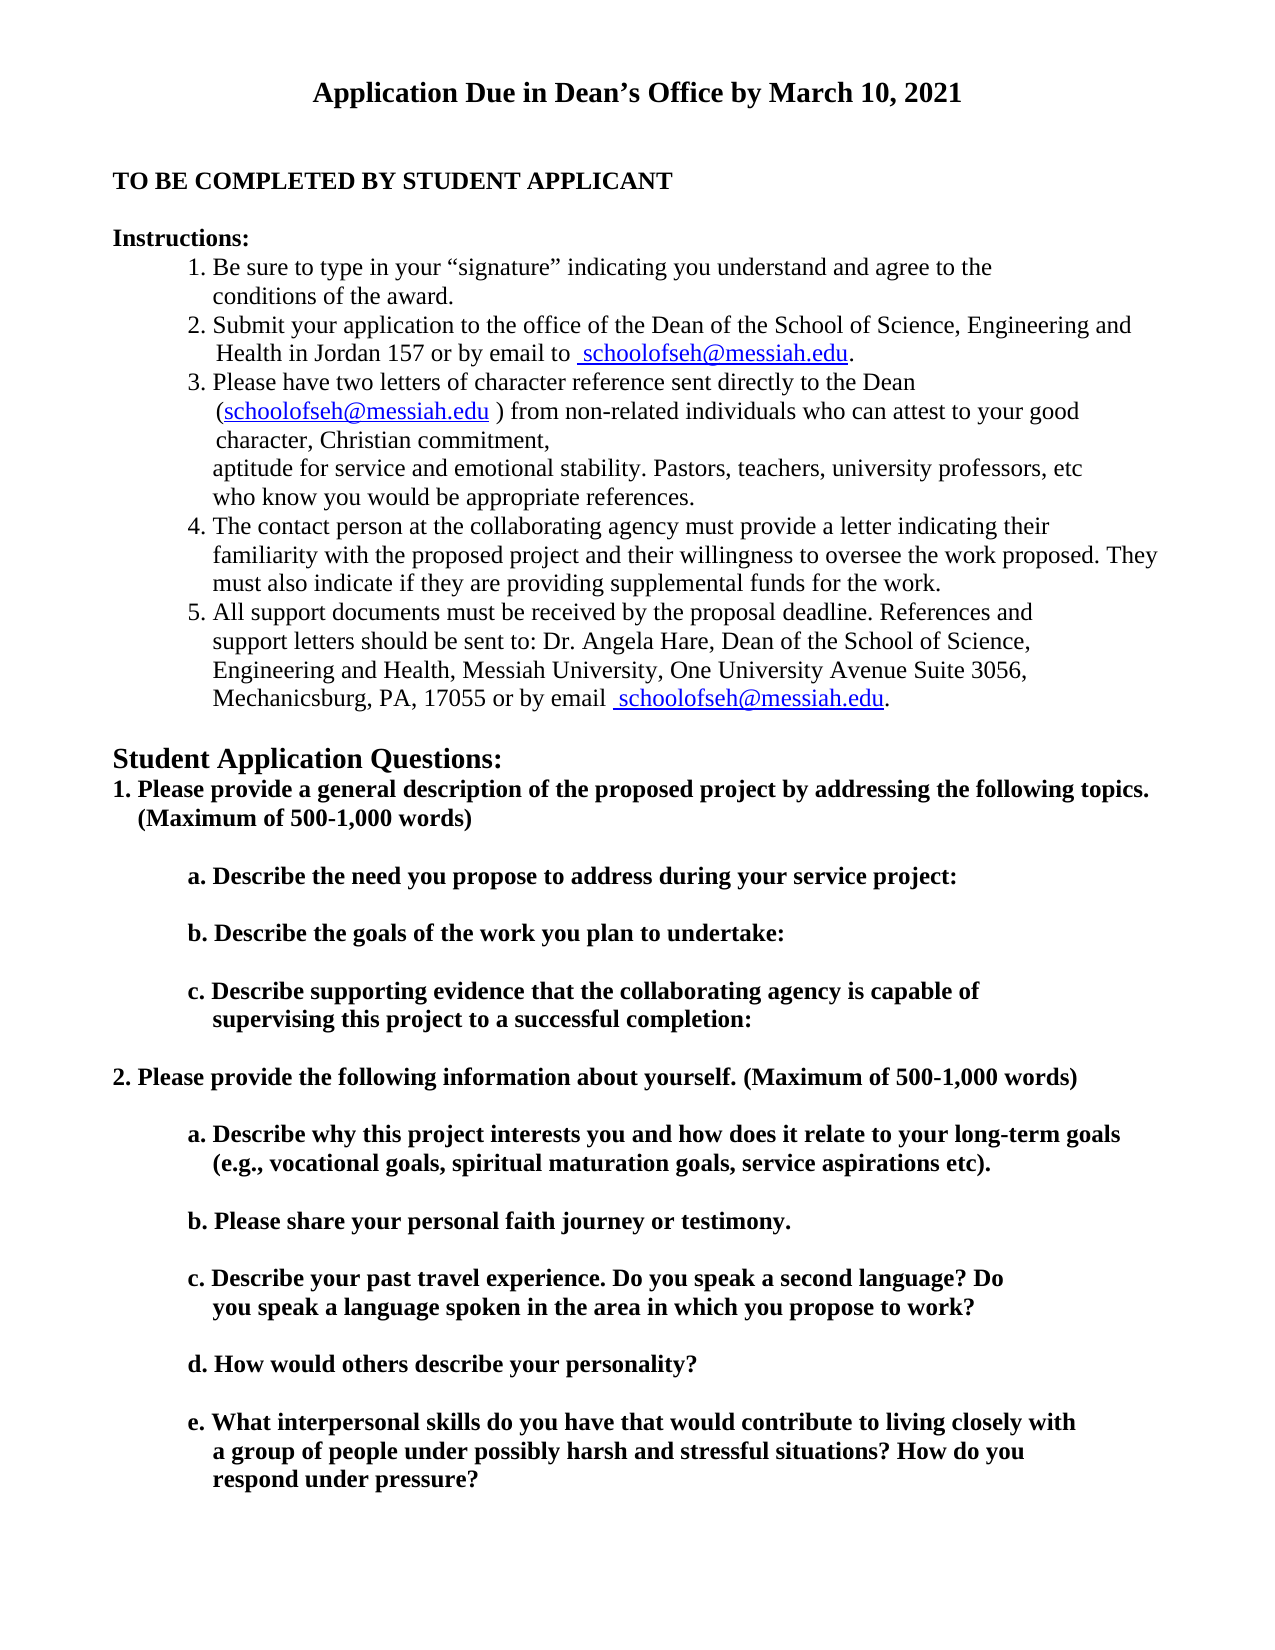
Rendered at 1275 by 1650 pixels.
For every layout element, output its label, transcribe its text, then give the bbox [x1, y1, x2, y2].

text supervising this project to a successful completion: [187, 1004, 1162, 1033]
text 3. Please have two letters of character reference sent directly to the Dean (schoolofseh@messiah.edu ) from non-related individuals who can attest to your good character, Christian commitment, [187, 367, 1162, 453]
text 5. All support documents must be received by the proposal deadline. References and [187, 597, 1162, 626]
text a. Describe the need you propose to address during your service project: [112, 861, 1162, 889]
text c. Describe your past travel experience. Do you speak a second language? Do [112, 1263, 1162, 1292]
text support letters should be sent to: Dr. Angela Hare, Dean of the School of Science, [187, 626, 1162, 655]
text e. What interpersonal skills do you have that would contribute to living closely with [187, 1407, 1162, 1436]
text TO BE COMPLETED BY STUDENT APPLICANT [112, 166, 1162, 195]
text 1. Please provide a general description of the proposed project by addressing the following topics. (Maximum of 500-1,000 words) [112, 774, 1162, 832]
text Student Application Questions: [112, 741, 1162, 774]
text 1. Be sure to type in your “signature” indicating you understand and agree to the [112, 252, 1162, 281]
text 2. Submit your application to the office of the Dean of the School of Science, Engineering and Health in Jordan 157 or by email to schoolofseh@messiah.edu. [187, 310, 1162, 367]
text aptitude for service and emotional stability. Pastors, teachers, university professors, etc [112, 453, 1162, 482]
text who know you would be appropriate references. [187, 482, 1162, 511]
text d. How would others describe your personality? [112, 1349, 1162, 1378]
text respond under pressure? [187, 1464, 1162, 1493]
text a group of people under possibly harsh and stressful situations? How do you [187, 1436, 1162, 1464]
text Instructions: [112, 223, 1162, 252]
text Mechanicsburg, PA, 17055 or by email schoolofseh@messiah.edu. [187, 683, 1162, 712]
text you speak a language spoken in the area in which you propose to work? [112, 1292, 1162, 1321]
text a. Describe why this project interests you and how does it relate to your long-term goals (e.g., vocational goals, spiritual maturation goals, service aspirations etc). [187, 1119, 1162, 1177]
text c. Describe supporting evidence that the collaborating agency is capable of [187, 976, 1162, 1004]
text 2. Please provide the following information about yourself. (Maximum of 500-1,000 words) [112, 1062, 1162, 1091]
text b. Please share your personal faith journey or testimony. [112, 1206, 1162, 1234]
text Engineering and Health, Messiah University, One University Avenue Suite 3056, [187, 655, 1162, 683]
text 4. The contact person at the collaborating agency must provide a letter indicating their familiarity with the proposed project and their willingness to oversee the work proposed. They must also indicate if they are providing supplemental funds for the work. [187, 511, 1162, 597]
text b. Describe the goals of the work you plan to undertake: [137, 918, 1162, 947]
text conditions of the award. [112, 281, 1162, 310]
